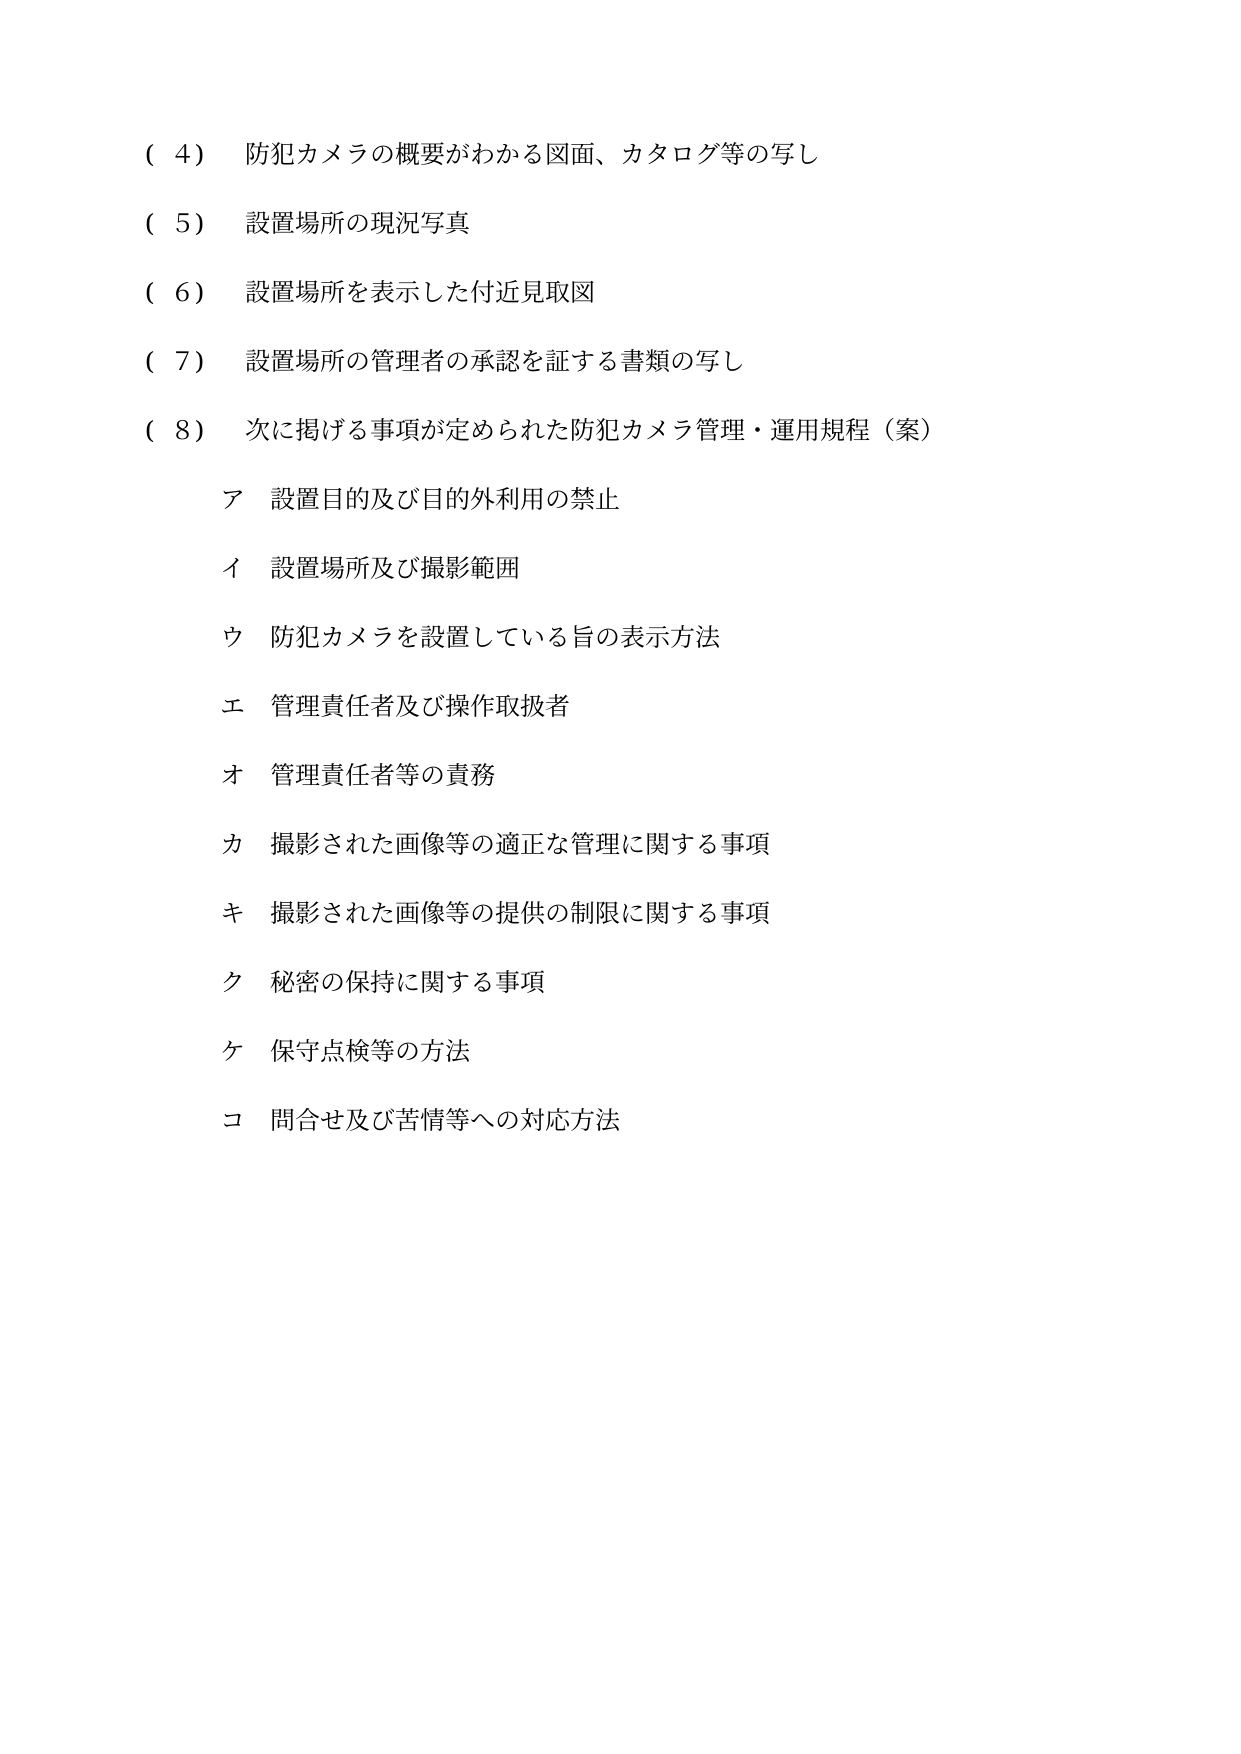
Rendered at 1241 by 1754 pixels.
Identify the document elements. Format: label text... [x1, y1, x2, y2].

text カ 撮影された画像等の適正な管理に関する事項 [120, 808, 1120, 877]
text ア 設置目的及び目的外利用の禁止 [120, 463, 1120, 532]
text オ 管理責任者等の責務 [120, 739, 1120, 808]
text ケ 保守点検等の方法 [120, 1015, 1120, 1084]
text (４) 防犯カメラの概要がわかる図面、カタログ等の写し [145, 118, 1120, 187]
text コ 問合せ及び苦情等への対応方法 [120, 1084, 1120, 1153]
text イ 設置場所及び撮影範囲 [120, 532, 1120, 601]
text キ 撮影された画像等の提供の制限に関する事項 [120, 877, 1120, 946]
text (６) 設置場所を表示した付近見取図 [145, 256, 1120, 325]
text (７) 設置場所の管理者の承認を証する書類の写し [145, 325, 1120, 394]
text ウ 防犯カメラを設置している旨の表示方法 [120, 601, 1120, 670]
text エ 管理責任者及び操作取扱者 [120, 670, 1120, 739]
text (５) 設置場所の現況写真 [145, 187, 1120, 256]
text ク 秘密の保持に関する事項 [120, 946, 1120, 1015]
text (８) 次に掲げる事項が定められた防犯カメラ管理・運用規程（案） [145, 394, 1120, 463]
